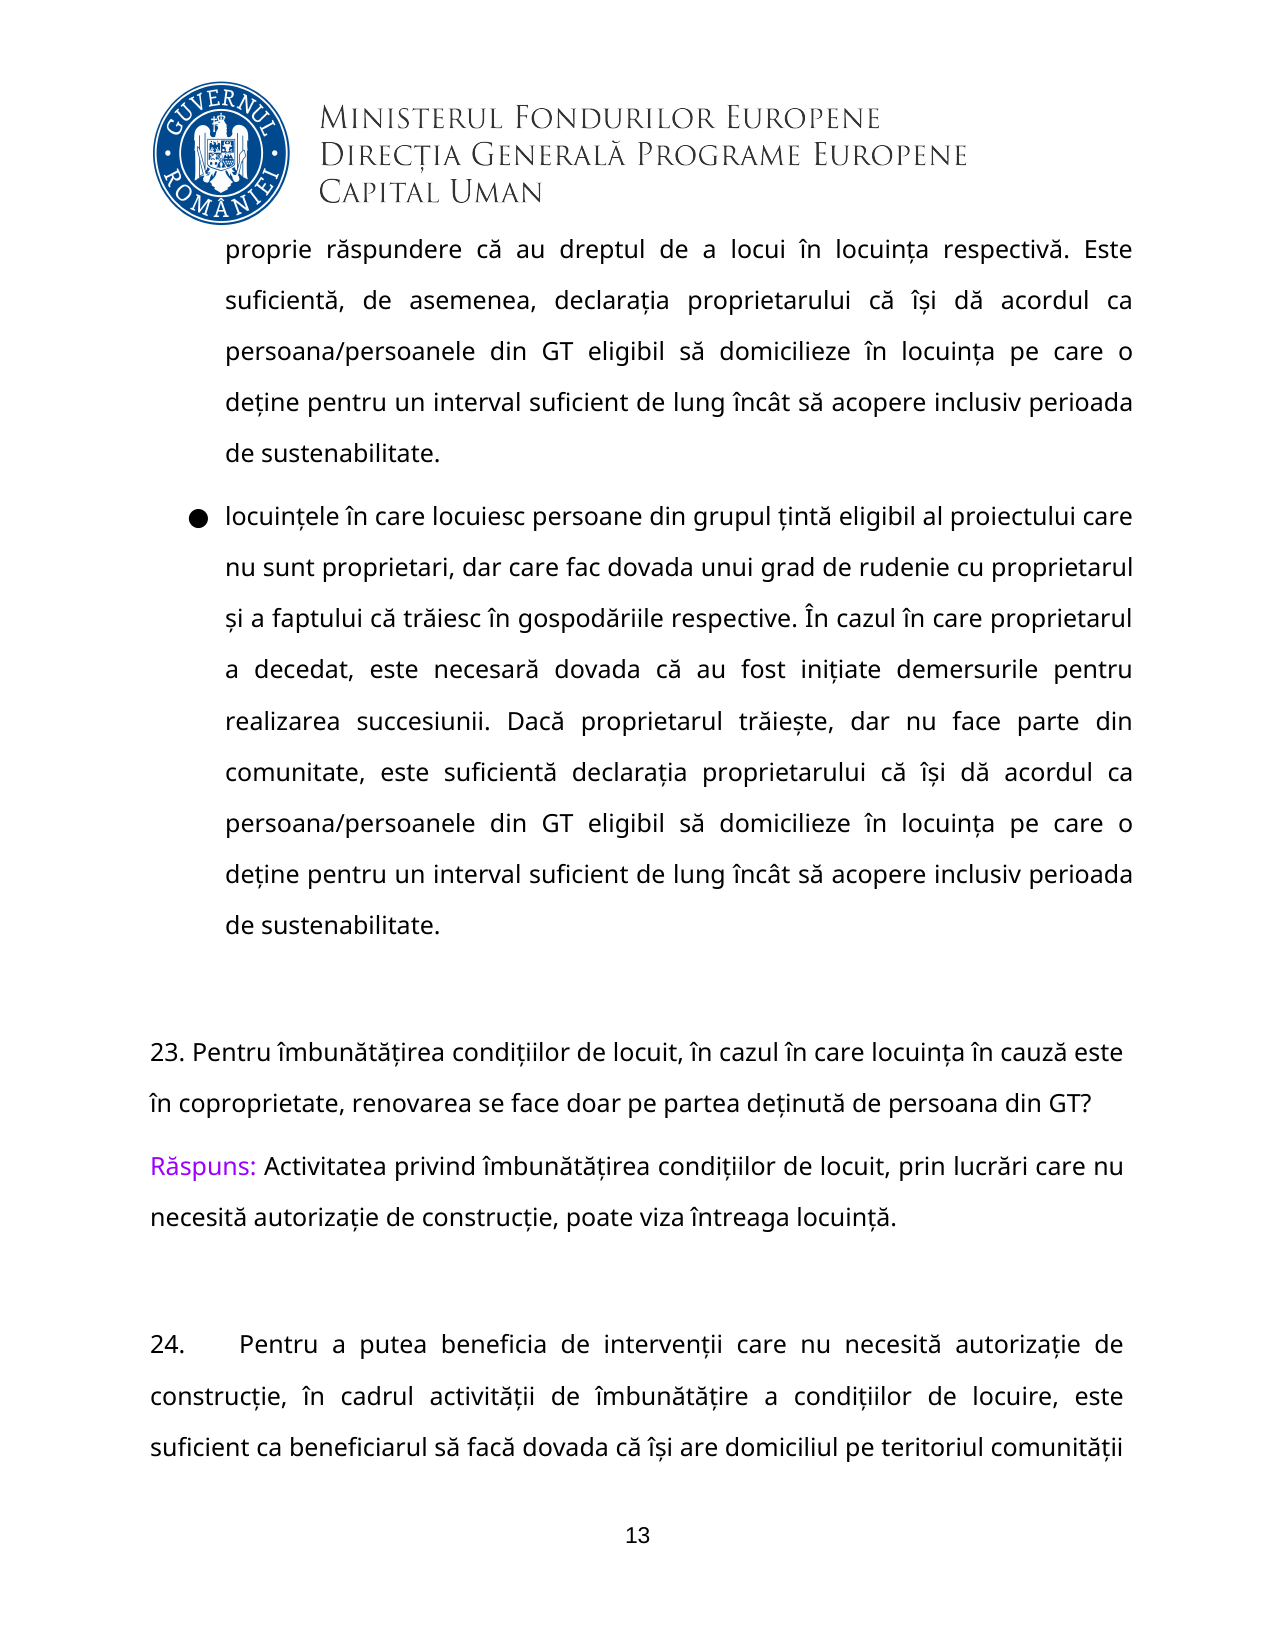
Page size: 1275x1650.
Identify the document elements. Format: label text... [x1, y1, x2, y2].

text Răspuns: Activitatea privind îmbunătățirea condițiilor de locuit, prin lucrări care nu necesită autorizație de construcție, poate viza întreaga locuință. [150, 1149, 1125, 1234]
list locuințele în care locuiesc persoane din grupul țintă eligibil al proiectului care nu sunt proprietari, dar care fac dovada unui grad de rudenie cu proprietarul și a faptului că trăiesc în gospodăriile respective. În cazul în care proprietarul a decedat, este necesară dovada că au fost inițiate demersurile pentru realizarea succesiunii. Dacă proprietarul trăiește, dar nu face parte din comunitate, este suficientă declarația proprietarului că își dă acordul ca persoana/persoanele din GT eligibil să domicilieze în locuința pe care o deține pentru un interval suficient de lung încât să acopere inclusiv perioada de sustenabilitate. [187, 499, 1134, 941]
picture [150, 75, 986, 232]
text 23. Pentru îmbunătățirea condițiilor de locuit, în cazul în care locuința în cauză este în coproprietate, renovarea se face doar pe partea deținută de persoana din GT? [150, 1034, 1125, 1119]
